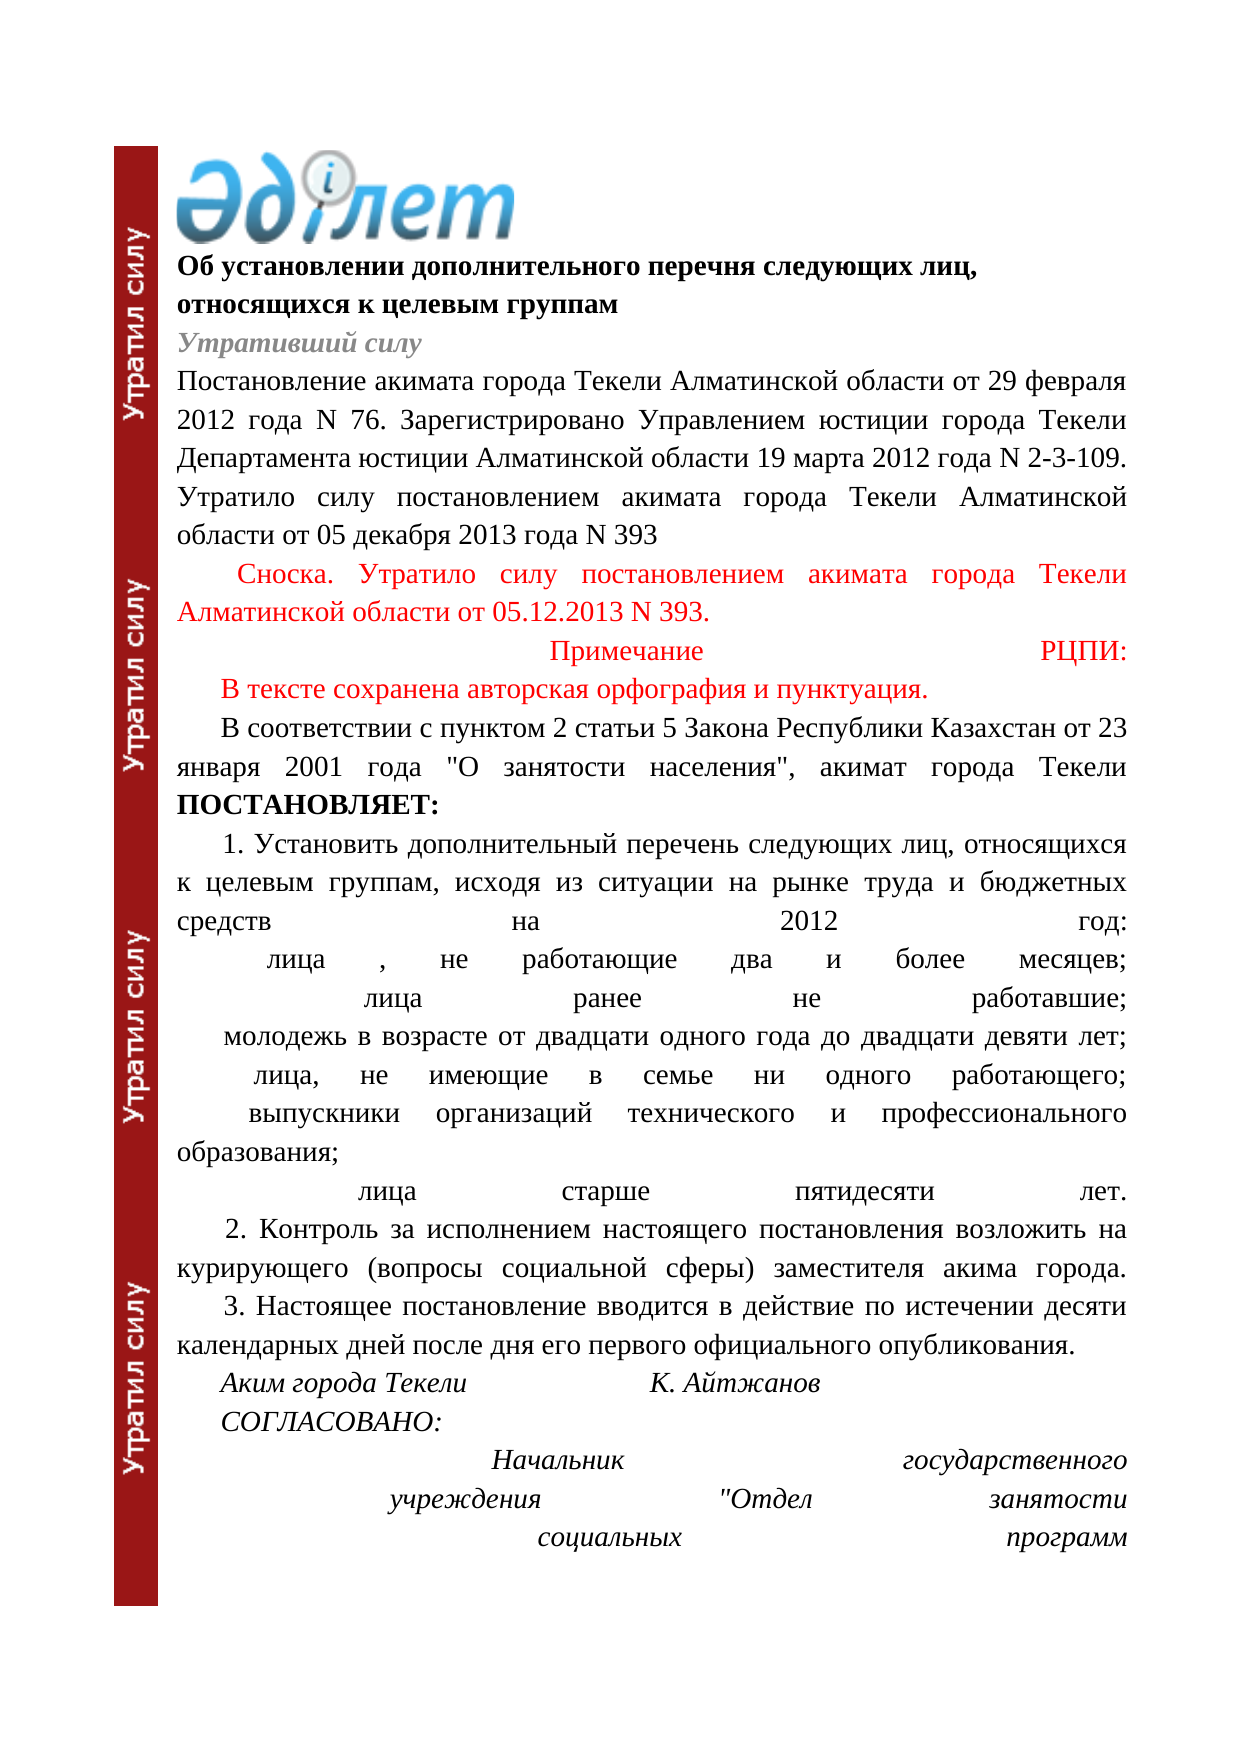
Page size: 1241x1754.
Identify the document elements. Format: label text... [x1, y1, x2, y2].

text Утративший силу [112, 325, 1128, 358]
picture [114, 320, 158, 325]
text Сноска. Утратило силу постановлением акимата города Текели Алматинской области от 05.12.2013 N 393. [112, 556, 1128, 628]
text Об установлении дополнительного перечня следующих лиц, относящихся к целевым группам [112, 248, 1128, 320]
picture [114, 705, 158, 710]
text Постановление акимата города Текели Алматинской области от 29 февраля 2012 года N 76. Зарегистрировано Управлением юстиции города Текели Департамента юстиции Алматинской области 19 марта 2012 года N 2-3-109. Утратило силу постановлением акимата города Текели Алматинской области от 05 декабря 2013 года N 393 [112, 363, 1128, 551]
picture [114, 551, 158, 556]
picture [114, 358, 158, 363]
picture [114, 146, 158, 248]
text В соответствии с пунктом 2 статьи 5 Закона Республики Казахстан от 23 января 2001 года "О занятости населения", акимат города Текели ПОСТАНОВЛЯЕТ: 1. Установить дополнительный перечень следующих лиц, относящихся к целевым группам, исходя из ситуации на рынке труда и бюджетных средств на 2012 год: лица , не работающие два и более месяцев; лица ранее не работавшие; молодежь в возрасте от двадцати одного года до двадцати девяти лет; лица, не имеющие в семье ни одного работающего; выпускники организаций технического и профессионального образования; лица старше пятидесяти лет. 2. Контроль за исполнением настоящего постановления возложить на курирующего (вопросы социальной сферы) заместителя акима города. 3. Настоящее постановление вводится в действие по истечении десяти календарных дней после дня его первого официального опубликования. [112, 710, 1128, 1360]
picture [114, 1360, 158, 1365]
text СОГЛАСОВАНО: [112, 1404, 1128, 1437]
text Аким города Текели К. Айтжанов [112, 1365, 1128, 1399]
text Примечание РЦПИ: В тексте сохранена авторская орфография и пунктуация. [112, 633, 1128, 705]
picture [114, 1399, 158, 1404]
text Начальник государственного учреждения "Отдел занятости социальных программ города Текели" Абдалиев Ерлан Женисбаевич 29 февраля 2012 года [112, 1442, 1128, 1553]
picture [114, 1437, 158, 1442]
picture [114, 628, 158, 633]
picture [114, 1553, 158, 1606]
picture [176, 150, 515, 244]
